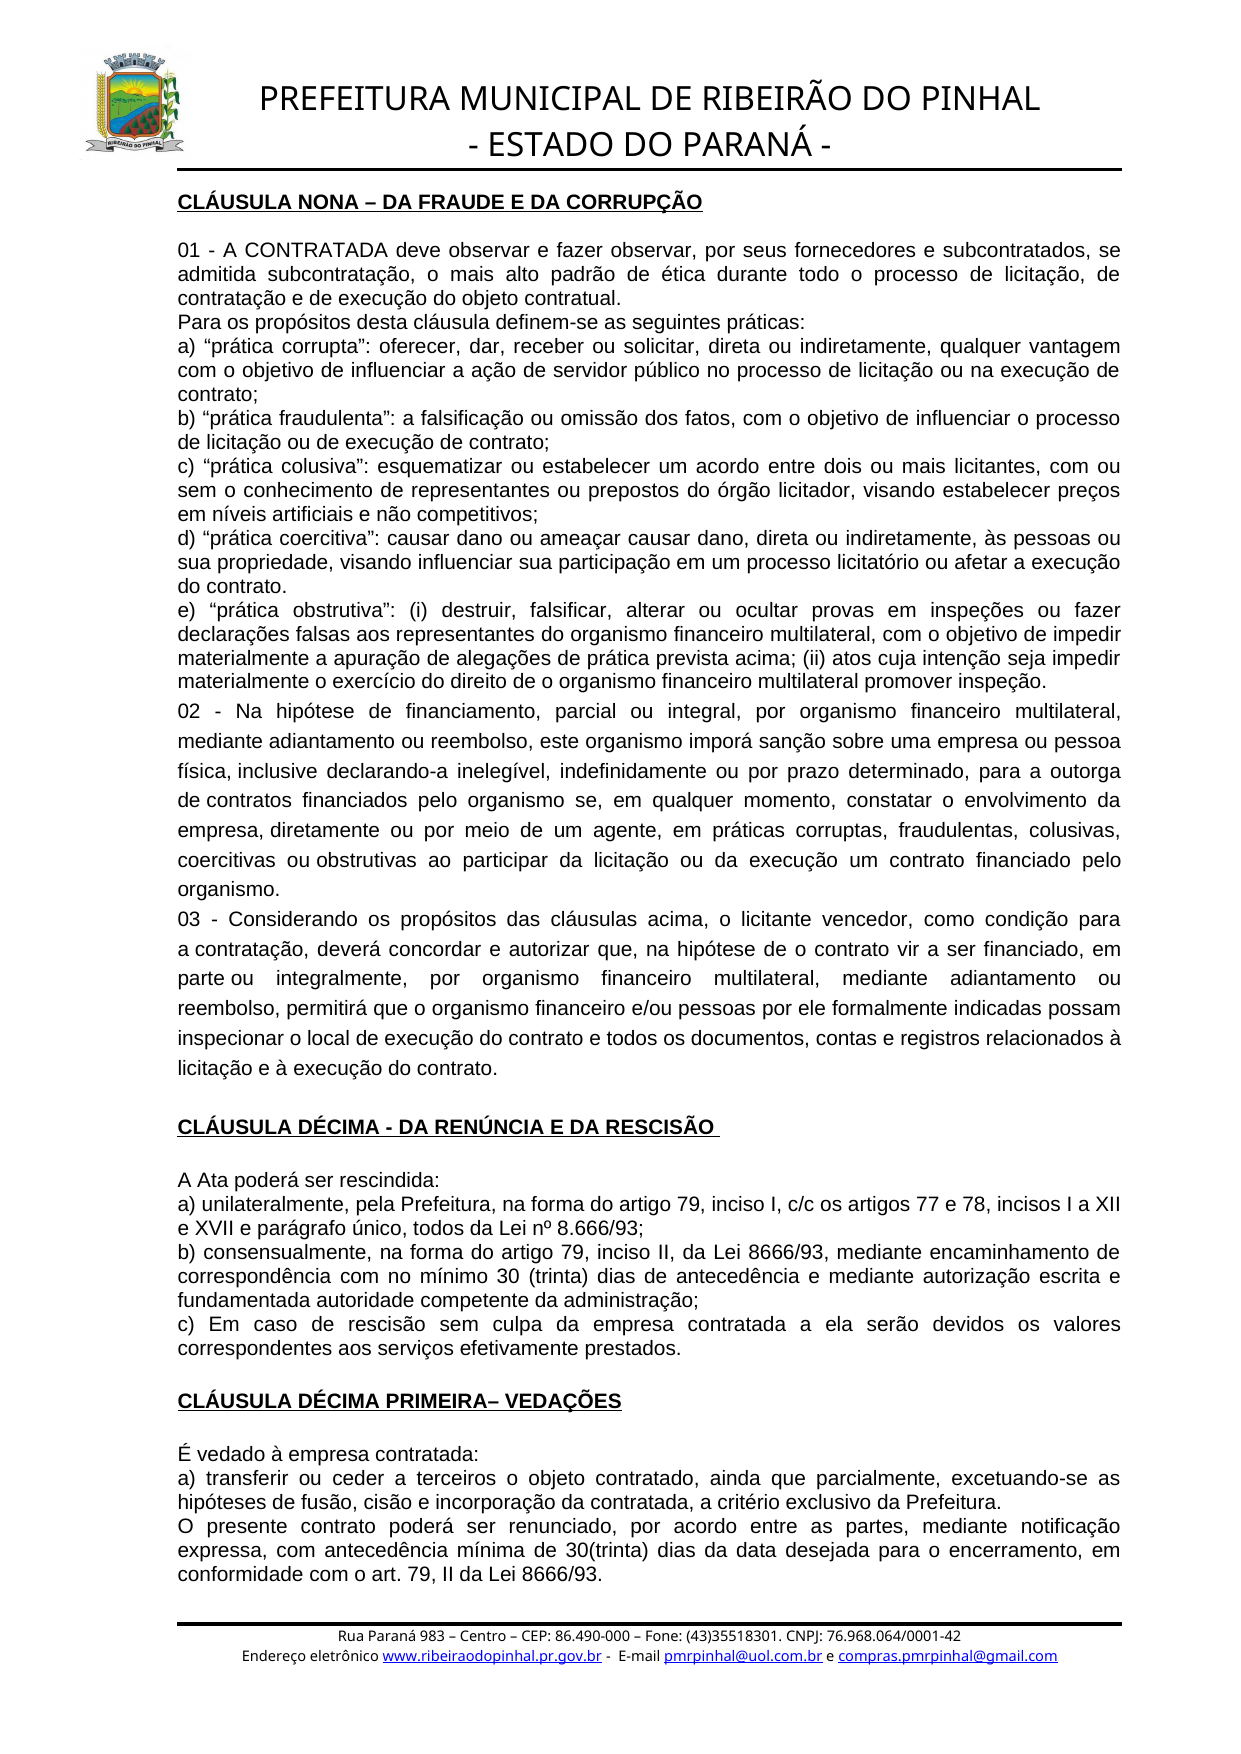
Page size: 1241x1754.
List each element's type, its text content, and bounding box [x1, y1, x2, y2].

text e) “prática obstrutiva”: (i) destruir, falsificar, alterar ou ocultar provas em inspeções ou fazer declarações falsas aos representantes do organismo financeiro multilateral, com o objetivo de impedir materialmente a apuração de alegações de prática prevista acima; (ii) atos cuja intenção seja impedir materialmente o exercício do direito de o organismo financeiro multilateral promover inspeção. [177, 597, 1122, 693]
text CLÁUSULA DÉCIMA PRIMEIRA– VEDAÇÕES [177, 1389, 1122, 1413]
text a) transferir ou ceder a terceiros o objeto contratado, ainda que parcialmente, excetuando-se as hipóteses de fusão, cisão e incorporação da contratada, a critério exclusivo da Prefeitura. [177, 1466, 1122, 1514]
text CLÁUSULA NONA – DA FRAUDE E DA CORRUPÇÃO [177, 190, 1122, 214]
text a) “prática corrupta”: oferecer, dar, receber ou solicitar, direta ou indiretamente, qualquer vantagem com o objetivo de influenciar a ação de servidor público no processo de licitação ou na execução de contrato; [177, 334, 1122, 406]
text CLÁUSULA DÉCIMA - DA RENÚNCIA E DA RESCISÃO [177, 1109, 1122, 1139]
text É vedado à empresa contratada: [177, 1442, 1122, 1466]
text d) “prática coercitiva”: causar dano ou ameaçar causar dano, direta ou indiretamente, às pessoas ou sua propriedade, visando influenciar sua participação em um processo licitatório ou afetar a execução do contrato. [177, 526, 1122, 597]
text 02 - Na hipótese de financiamento, parcial ou integral, por organismo financeiro multilateral, mediante adiantamento ou reembolso, este organismo imporá sanção sobre uma empresa ou pessoa física, inclusive declarando-a inelegível, indefinidamente ou por prazo determinado, para a outorga de contratos financiados pelo organismo se, em qualquer momento, constatar o envolvimento da empresa, diretamente ou por meio de um agente, em práticas corruptas, fraudulentas, colusivas, coercitivas ou obstrutivas ao participar da licitação ou da execução um contrato financiado pelo organismo. [177, 693, 1122, 901]
text c) “prática colusiva”: esquematizar ou estabelecer um acordo entre dois ou mais licitantes, com ou sem o conhecimento de representantes ou prepostos do órgão licitador, visando estabelecer preços em níveis artificiais e não competitivos; [177, 454, 1122, 526]
picture [79, 45, 192, 160]
text c) Em caso de rescisão sem culpa da empresa contratada a ela serão devidos os valores correspondentes aos serviços efetivamente prestados. [177, 1312, 1122, 1360]
text O presente contrato poderá ser renunciado, por acordo entre as partes, mediante notificação expressa, com antecedência mínima de 30(trinta) dias da data desejada para o encerramento, em conformidade com o art. 79, II da Lei 8666/93. [177, 1514, 1122, 1586]
text b) consensualmente, na forma do artigo 79, inciso II, da Lei 8666/93, mediante encaminhamento de correspondência com no mínimo 30 (trinta) dias de antecedência e mediante autorização escrita e fundamentada autoridade competente da administração; [177, 1240, 1122, 1312]
text b) “prática fraudulenta”: a falsificação ou omissão dos fatos, com o objetivo de influenciar o processo de licitação ou de execução de contrato; [177, 406, 1122, 454]
text a) unilateralmente, pela Prefeitura, na forma do artigo 79, inciso I, c/c os artigos 77 e 78, incisos I a XII e XVII e parágrafo único, todos da Lei nº 8.666/93; [177, 1192, 1122, 1240]
text Para os propósitos desta cláusula definem-se as seguintes práticas: [177, 310, 1122, 334]
text 01 - A CONTRATADA deve observar e fazer observar, por seus fornecedores e subcontratados, se admitida subcontratação, o mais alto padrão de ética durante todo o processo de licitação, de contratação e de execução do objeto contratual. [177, 238, 1122, 310]
text A Ata poderá ser rescindida: [177, 1168, 1122, 1192]
text 03 - Considerando os propósitos das cláusulas acima, o licitante vencedor, como condição para a contratação, deverá concordar e autorizar que, na hipótese de o contrato vir a ser financiado, em parte ou integralmente, por organismo financeiro multilateral, mediante adiantamento ou reembolso, permitirá que o organismo financeiro e/ou pessoas por ele formalmente indicadas possam inspecionar o local de execução do contrato e todos os documentos, contas e registros relacionados à licitação e à execução do contrato. [177, 901, 1122, 1079]
